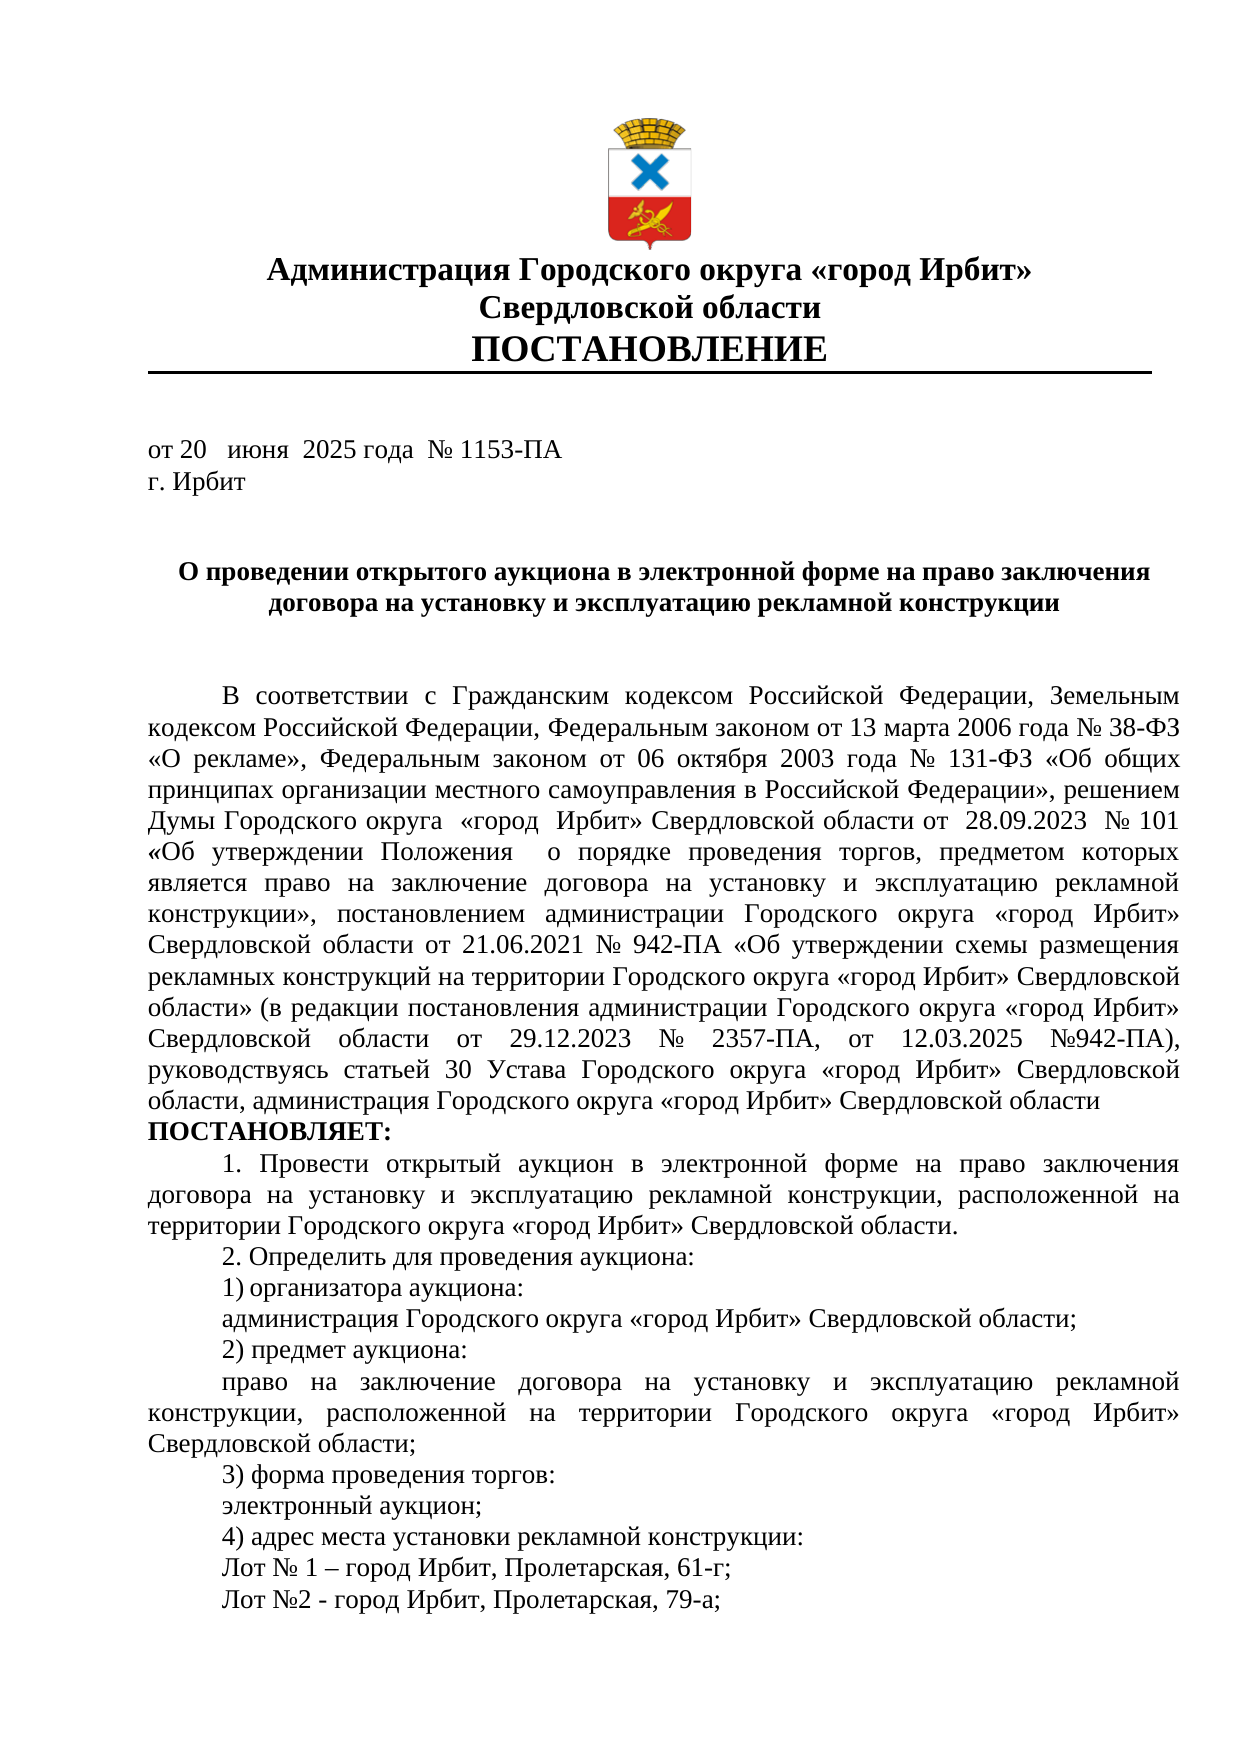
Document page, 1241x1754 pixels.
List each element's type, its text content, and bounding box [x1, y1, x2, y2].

text В соответствии с Гражданским кодексом Российской Федерации, Земельным кодексом Российской Федерации, Федеральным законом от 13 марта 2006 года № 38-ФЗ «О рекламе», Федеральным законом от 06 октября 2003 года № 131-ФЗ «Об общих принципах организации местного самоуправления в Российской Федерации», решением Думы Городского округа «город Ирбит» Свердловской области от 28.09.2023 № 101 «Об утверждении Положения о порядке проведения торгов, предметом которых является право на заключение договора на установку и эксплуатацию рекламной конструкции», постановлением администрации Городского округа «город Ирбит» Свердловской области от 21.06.2021 № 942-ПА «Об утверждении схемы размещения рекламных конструкций на территории Городского округа «город Ирбит» Свердловской области» (в редакции постановления администрации Городского округа «город Ирбит» Свердловской области от 29.12.2023 № 2357-ПА, от 12.03.2025 №942-ПА), руководствуясь статьей 30 Устава Городского округа «город Ирбит» Свердловской области, администрация Городского округа «город Ирбит» Свердловской области [148, 679, 1181, 1116]
text от 20 июня 2025 года № 1153-ПА [148, 433, 1152, 464]
picture [608, 118, 692, 250]
text Администрация Городского округа «город Ирбит» [148, 249, 1152, 288]
text 1) организатора аукциона: [148, 1271, 1181, 1302]
text право на заключение договора на установку и эксплуатацию рекламной конструкции, расположенной на территории Городского округа «город Ирбит» Свердловской области; [148, 1365, 1181, 1458]
text 2) предмет аукциона: [148, 1333, 1181, 1365]
text Лот №2 - город Ирбит, Пролетарская, 79-а; [148, 1583, 1181, 1614]
text Лот № 1 – город Ирбит, Пролетарская, 61-г; [148, 1552, 1181, 1583]
text 3) форма проведения торгов: [148, 1458, 1181, 1489]
text О проведении открытого аукциона в электронной форме на право заключения договора на установку и эксплуатацию рекламной конструкции [148, 555, 1181, 617]
text электронный аукцион; [148, 1489, 1181, 1520]
text г. Ирбит [148, 464, 1152, 496]
text Свердловской области [148, 288, 1152, 326]
text ПОСТАНОВЛЕНИЕ [148, 326, 1152, 371]
text 4) адрес места установки рекламной конструкции: [148, 1520, 1181, 1552]
text администрация Городского округа «город Ирбит» Свердловской области; [148, 1302, 1181, 1333]
text 1. Провести открытый аукцион в электронной форме на право заключения договора на установку и эксплуатацию рекламной конструкции, расположенной на территории Городского округа «город Ирбит» Свердловской области. [148, 1147, 1181, 1240]
text 2. Определить для проведения аукциона: [148, 1240, 1181, 1271]
text ПОСТАНОВЛЯЕТ: [148, 1116, 1181, 1147]
